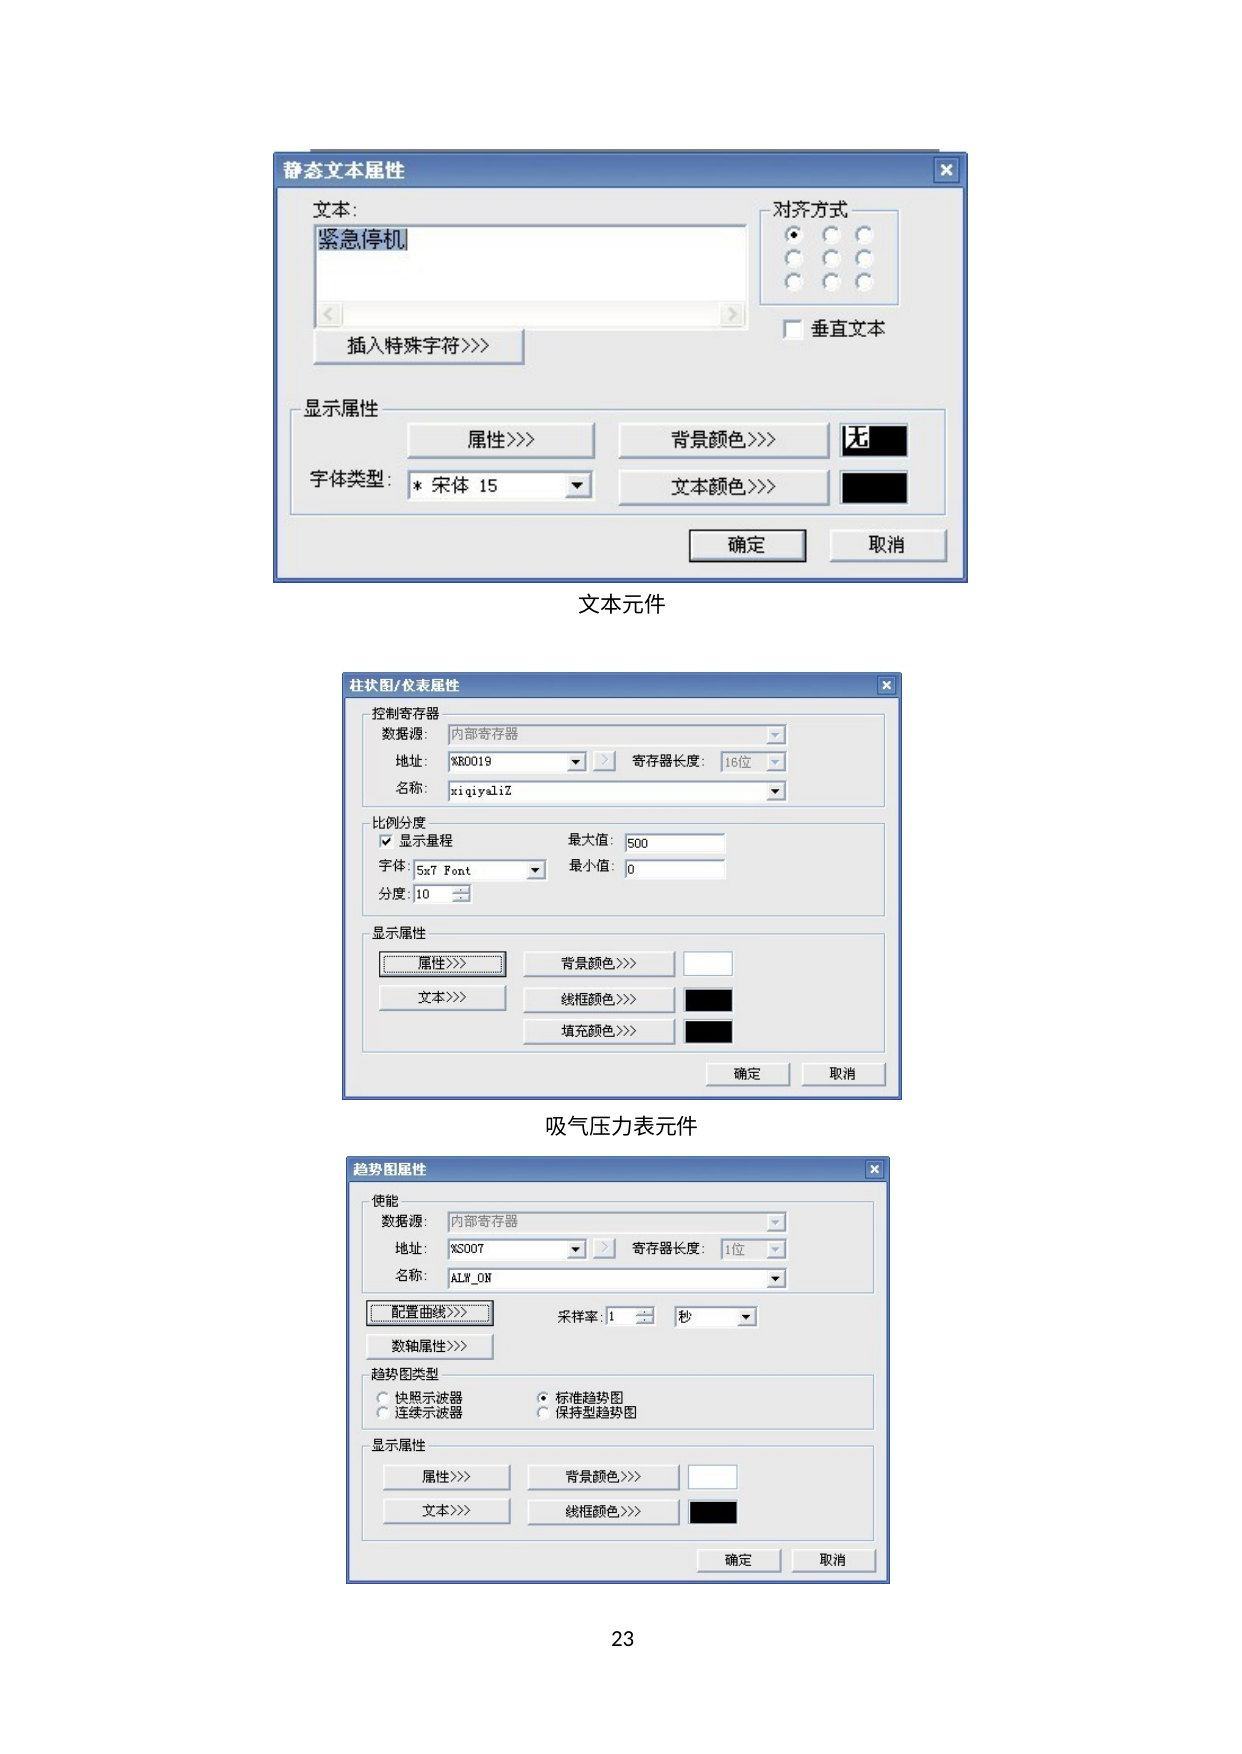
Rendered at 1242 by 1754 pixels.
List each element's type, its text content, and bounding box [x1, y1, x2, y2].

text 吸气压力表元件 [540, 1110, 704, 1138]
picture [273, 149, 968, 583]
picture [346, 1154, 890, 1584]
text 文本元件 [573, 589, 671, 619]
picture [342, 670, 902, 1100]
